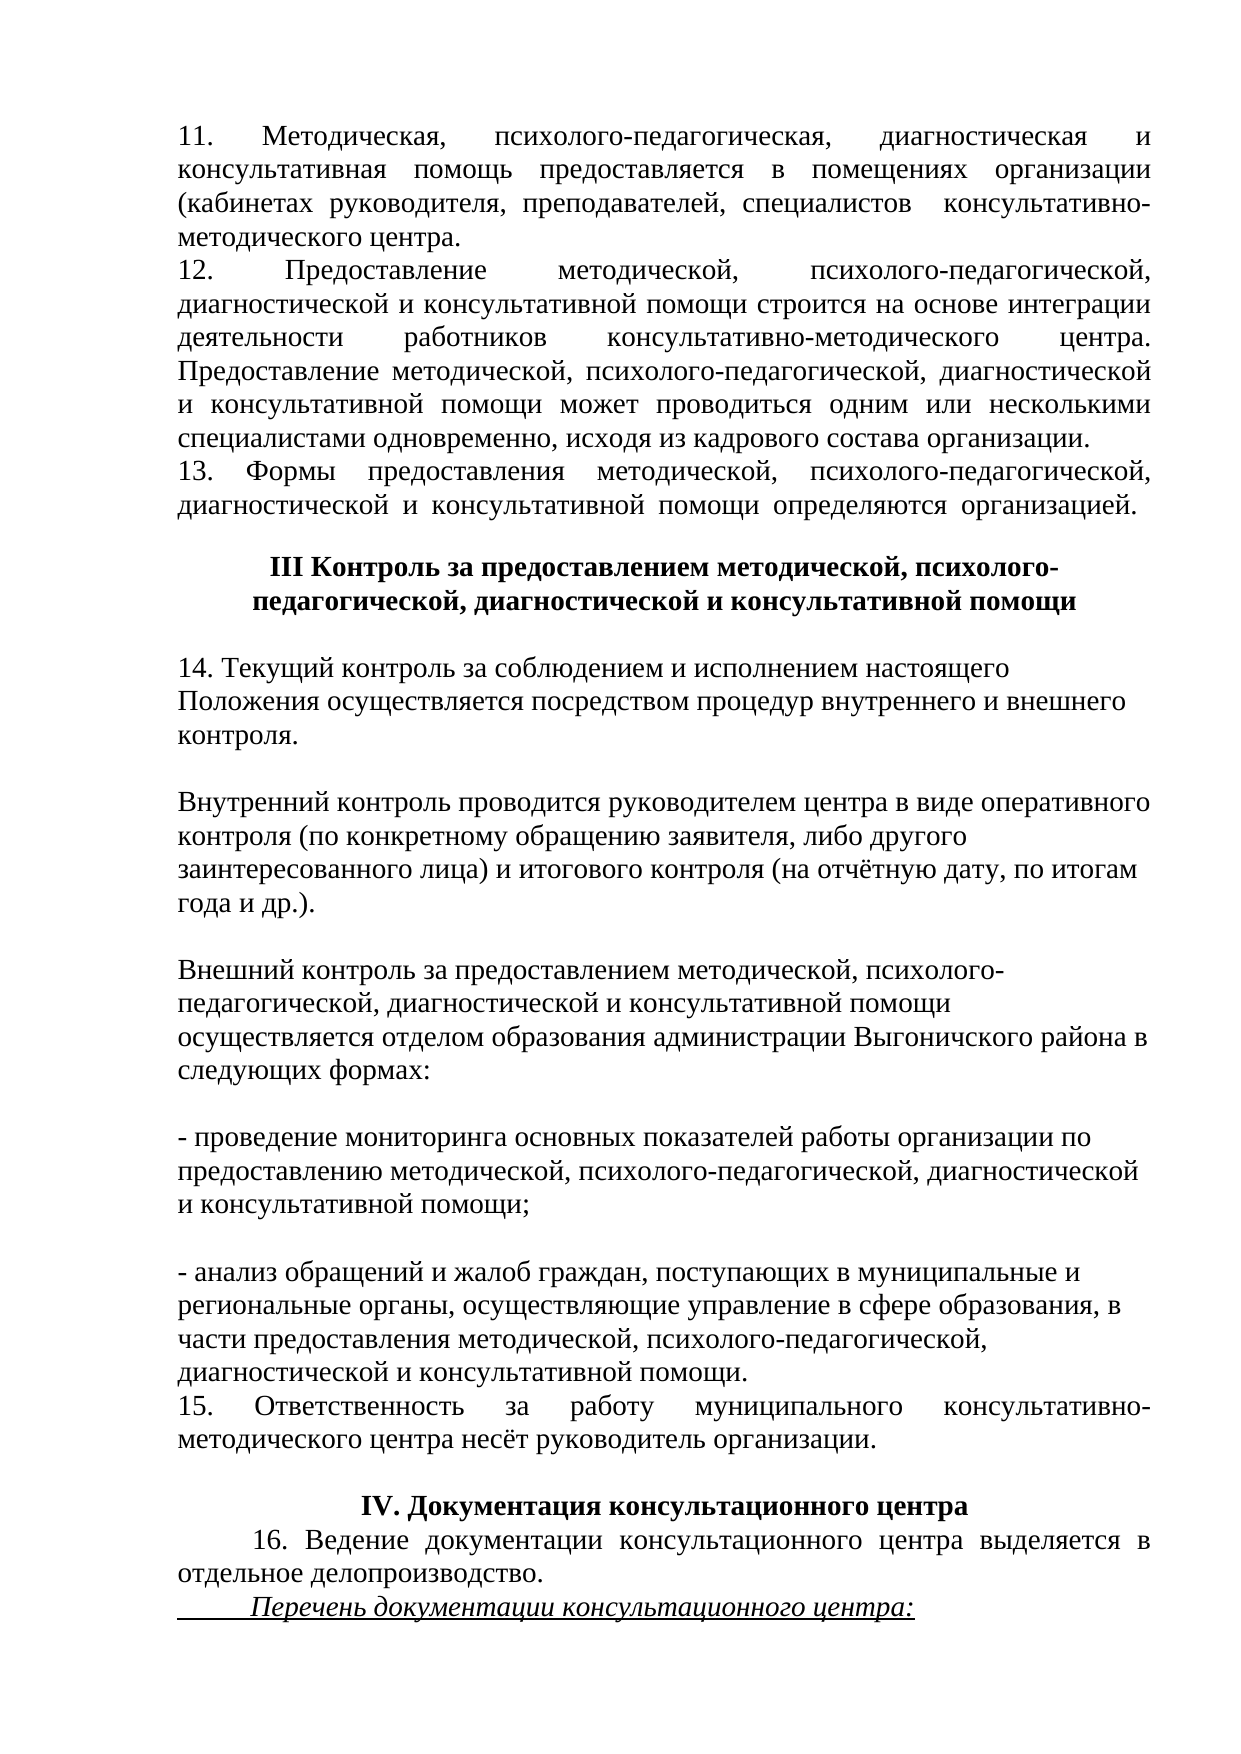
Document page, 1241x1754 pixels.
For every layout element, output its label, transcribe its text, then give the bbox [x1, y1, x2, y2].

text 14. Текущий контроль за соблюдением и исполнением настоящего Положения осуществляется посредством процедур внутреннего и внешнего контроля. [177, 650, 1152, 751]
text 11. Методическая, психолого-педагогическая, диагностическая и консультативная помощь предоставляется в помещениях организации (кабинетах руководителя, преподавателей, специалистов консультативно-методического центра. [177, 118, 1152, 252]
text - проведение мониторинга основных показателей работы организации по предоставлению методической, психолого-педагогической, диагностической и консультативной помощи; [177, 1119, 1152, 1220]
text Внутренний контроль проводится руководителем центра в виде оперативного контроля (по конкретному обращению заявителя, либо другого заинтересованного лица) и итогового контроля (на отчётную дату, по итогам года и др.). [177, 784, 1152, 918]
text 12. Предоставление методической, психолого-педагогической, диагностической и консультативной помощи строится на основе интеграции деятельности работников консультативно-методического центра. Предоставление методической, психолого-педагогической, диагностической и консультативной помощи может проводиться одним или несколькими специалистами одновременно, исходя из кадрового состава организации. [177, 252, 1152, 453]
text Внешний контроль за предоставлением методической, психолого-педагогической, диагностической и консультативной помощи осуществляется отделом образования администрации Выгоничского района в следующих формах: [177, 952, 1152, 1086]
text Перечень документации консультационного центра: [177, 1589, 1152, 1623]
text 15. Ответственность за работу муниципального консультативно-методического центра несёт руководитель организации. [177, 1388, 1152, 1455]
text 13. Формы предоставления методической, психолого-педагогической, диагностической и консультативной помощи определяются организацией. [177, 453, 1152, 549]
text - анализ обращений и жалоб граждан, поступающих в муниципальные и региональные органы, осуществляющие управление в сфере образования, в части предоставления методической, психолого-педагогической, диагностической и консультативной помощи. [177, 1254, 1152, 1388]
text IV. Документация консультационного центра [177, 1488, 1152, 1522]
text 16. Ведение документации консультационного центра выделяется в отдельное делопроизводство. [177, 1522, 1152, 1589]
text III Контроль за предоставлением методической, психолого-педагогической, диагностической и консультативной помощи [177, 549, 1152, 616]
